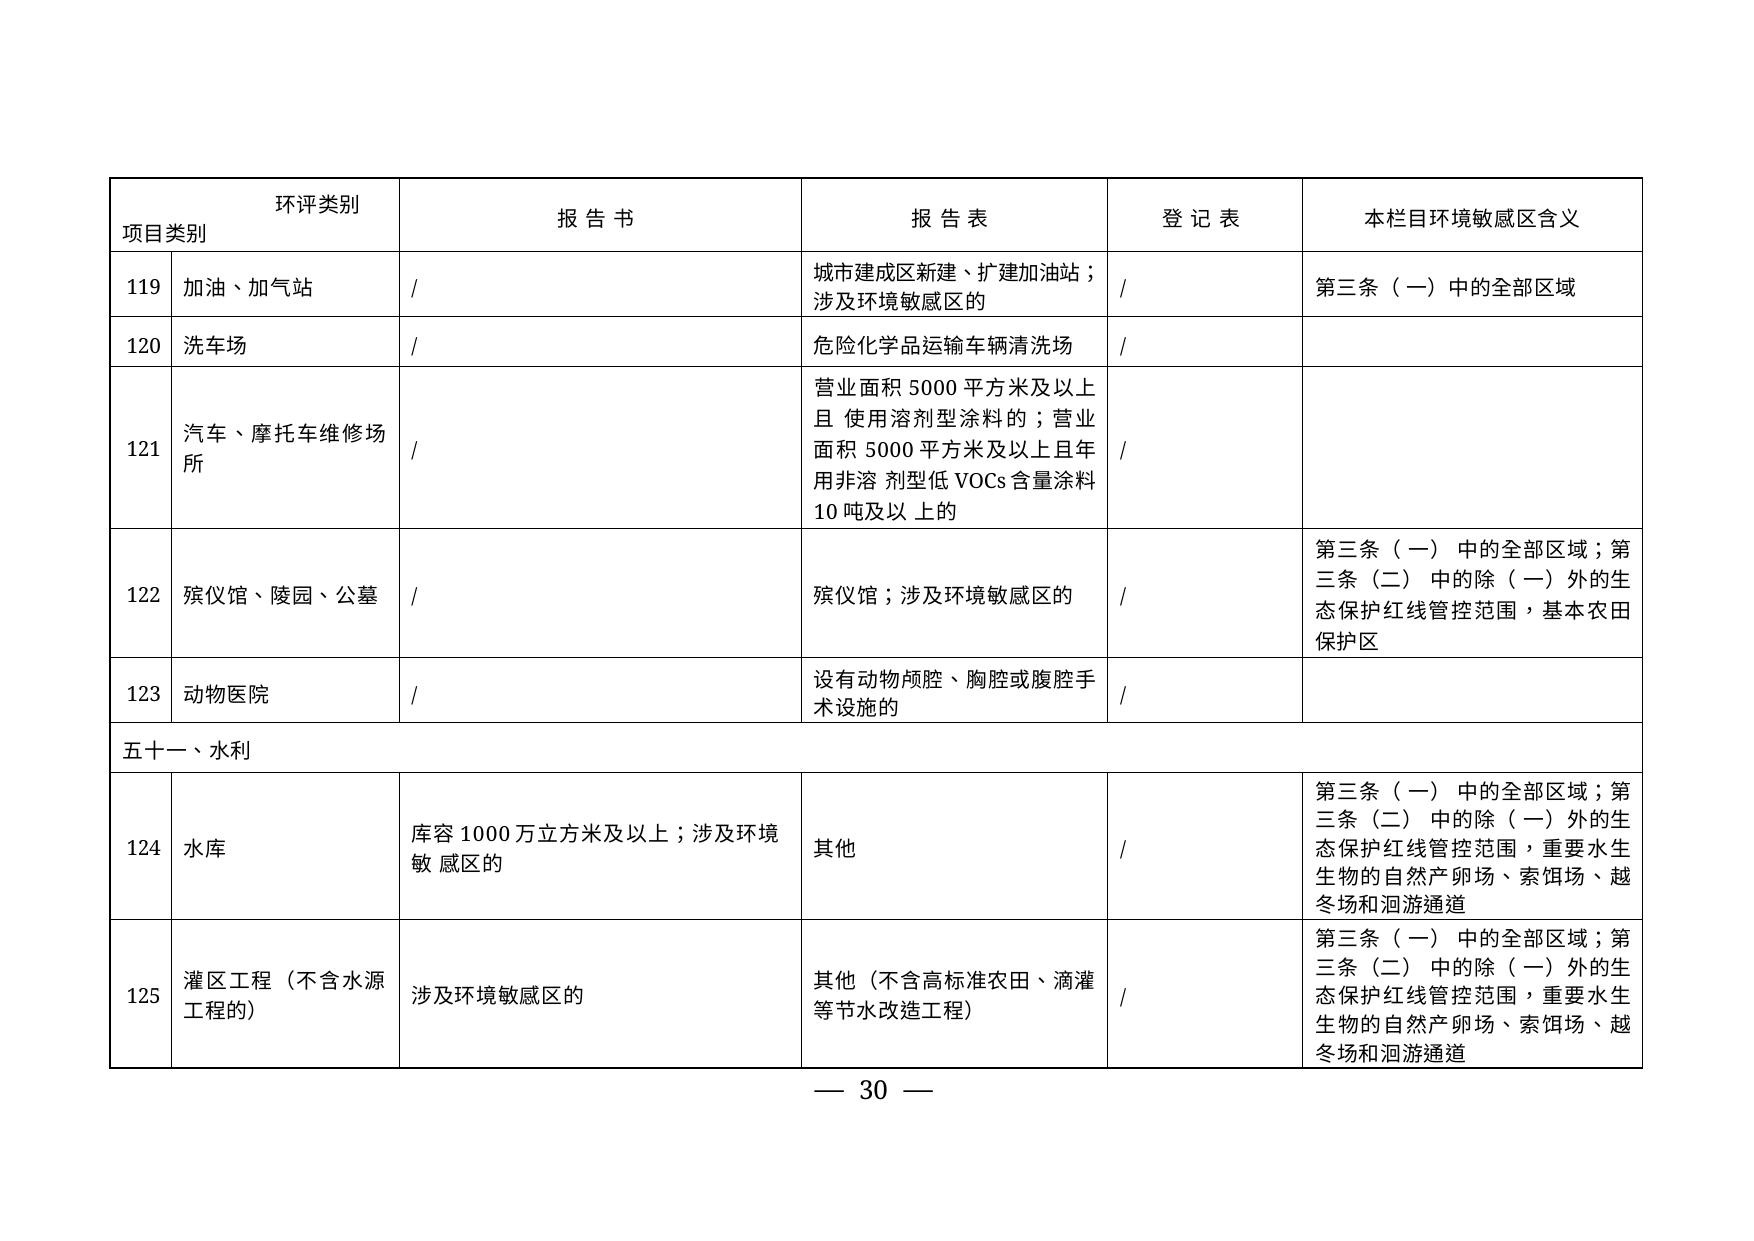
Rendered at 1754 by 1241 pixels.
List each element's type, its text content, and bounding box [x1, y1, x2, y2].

table_cell 殡仪馆；涉及环境敏感区的 [802, 529, 1107, 657]
table_cell 123 [111, 658, 171, 722]
table_cell / [1108, 367, 1302, 527]
table_cell / [400, 252, 801, 316]
table_header 报 告 书 [400, 179, 801, 251]
table_cell 设有动物颅腔、胸腔或腹腔手 术设施的 [802, 658, 1107, 722]
table_header 报 告 表 [802, 179, 1107, 251]
table_cell 水库 [172, 773, 399, 919]
table_cell 其他（不含高标准农田、滴灌 等节水改造工程） [802, 920, 1107, 1067]
table_cell 其他 [802, 773, 1107, 919]
table_cell / [400, 658, 801, 722]
table_cell 第三条（ 一） 中的全部区域；第 三条（二） 中的除（ 一）外的生 态保护红线管控范围，重要水生 生物的自然产卵场、索饵场、越 冬场和洄游通道 [1303, 773, 1642, 919]
table_cell 灌区工程（不含水源 工程的） [172, 920, 399, 1067]
table_cell / [1108, 529, 1302, 657]
table_cell 第三条（ 一）中的全部区域 [1303, 252, 1642, 316]
table_cell 汽车、摩托车维修场 所 [172, 367, 399, 527]
table_cell 122 [111, 529, 171, 657]
table_cell 洗车场 [172, 317, 399, 366]
table_header 环评类别 项目类别 [111, 179, 399, 251]
table_cell 营业面积5000平方米及以上且 使用溶剂型涂料的；营业面积 5000平方米及以上且年用非溶 剂型低VOCs含量涂料10吨及以 上的 [802, 367, 1107, 527]
table_cell 第三条（ 一） 中的全部区域；第 三条（二） 中的除（ 一）外的生 态保护红线管控范围，基本农田 保护区 [1303, 529, 1642, 657]
table_cell 库容1000万立方米及以上；涉及环境敏 感区的 [400, 773, 801, 919]
table_cell 五十一、水利 [111, 723, 1642, 772]
table_cell / [400, 367, 801, 527]
table_cell 危险化学品运输车辆清洗场 [802, 317, 1107, 366]
table_cell 涉及环境敏感区的 [400, 920, 801, 1067]
table_cell / [1108, 252, 1302, 316]
table_cell [1303, 317, 1642, 366]
table_cell / [1108, 658, 1302, 722]
table_cell [1303, 367, 1642, 527]
table_cell / [1108, 920, 1302, 1067]
table_header 本栏目环境敏感区含义 [1303, 179, 1642, 251]
table_cell 125 [111, 920, 171, 1067]
table_cell 第三条（ 一） 中的全部区域；第 三条（二） 中的除（ 一）外的生 态保护红线管控范围，重要水生 生物的自然产卵场、索饵场、越 冬场和洄游通道 [1303, 920, 1642, 1067]
table_cell 119 [111, 252, 171, 316]
table_cell / [400, 317, 801, 366]
table_cell 124 [111, 773, 171, 919]
table_cell 殡仪馆、陵园、公墓 [172, 529, 399, 657]
table_cell 120 [111, 317, 171, 366]
table_cell / [1108, 773, 1302, 919]
table_cell 加油、加气站 [172, 252, 399, 316]
table_cell 121 [111, 367, 171, 527]
table_cell 动物医院 [172, 658, 399, 722]
table_cell 城市建成区新建、扩建加油站； 涉及环境敏感区的 [802, 252, 1107, 316]
table_cell / [400, 529, 801, 657]
table_cell [1303, 658, 1642, 722]
table_cell / [1108, 317, 1302, 366]
table_header 登 记 表 [1108, 179, 1302, 251]
